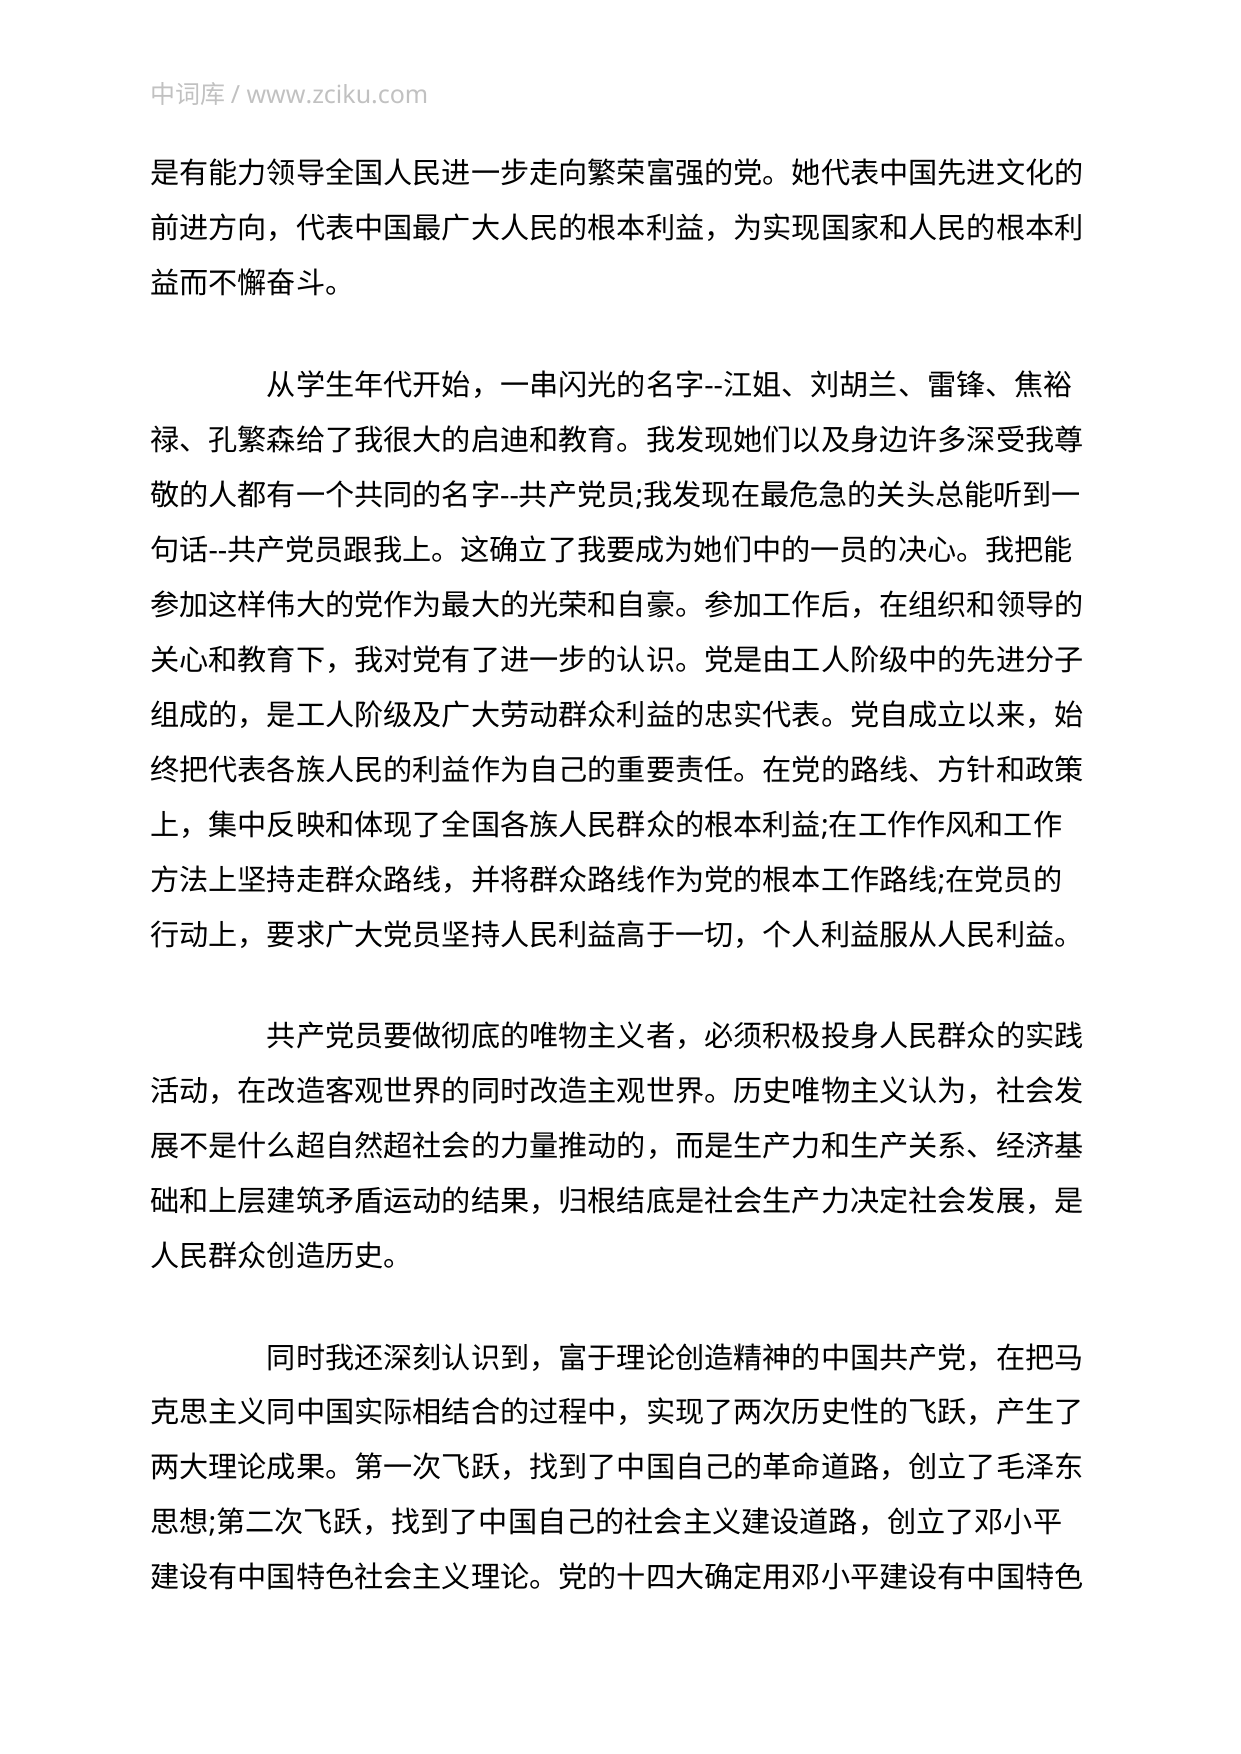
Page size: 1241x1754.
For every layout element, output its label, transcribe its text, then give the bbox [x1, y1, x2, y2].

text 从学生年代开始，一串闪光的名字--江姐、刘胡兰、雷锋、焦裕禄、孔繁森给了我很大的启迪和教育。我发现她们以及身边许多深受我尊敬的人都有一个共同的名字--共产党员;我发现在最危急的关头总能听到一句话--共产党员跟我上。这确立了我要成为她们中的一员的决心。我把能参加这样伟大的党作为最大的光荣和自豪。参加工作后，在组织和领导的关心和教育下，我对党有了进一步的认识。党是由工人阶级中的先进分子组成的，是工人阶级及广大劳动群众利益的忠实代表。党自成立以来，始终把代表各族人民的利益作为自己的重要责任。在党的路线、方针和政策上，集中反映和体现了全国各族人民群众的根本利益;在工作作风和工作方法上坚持走群众路线，并将群众路线作为党的根本工作路线;在党员的行动上，要求广大党员坚持人民利益高于一切，个人利益服从人民利益。 [150, 362, 1090, 953]
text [150, 150, 1090, 302]
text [150, 1334, 1090, 1596]
text 共产党员要做彻底的唯物主义者，必须积极投身人民群众的实践活动，在改造客观世界的同时改造主观世界。历史唯物主义认为，社会发展不是什么超自然超社会的力量推动的，而是生产力和生产关系、经济基础和上层建筑矛盾运动的结果，归根结底是社会生产力决定社会发展，是人民群众创造历史。 [150, 1013, 1090, 1275]
